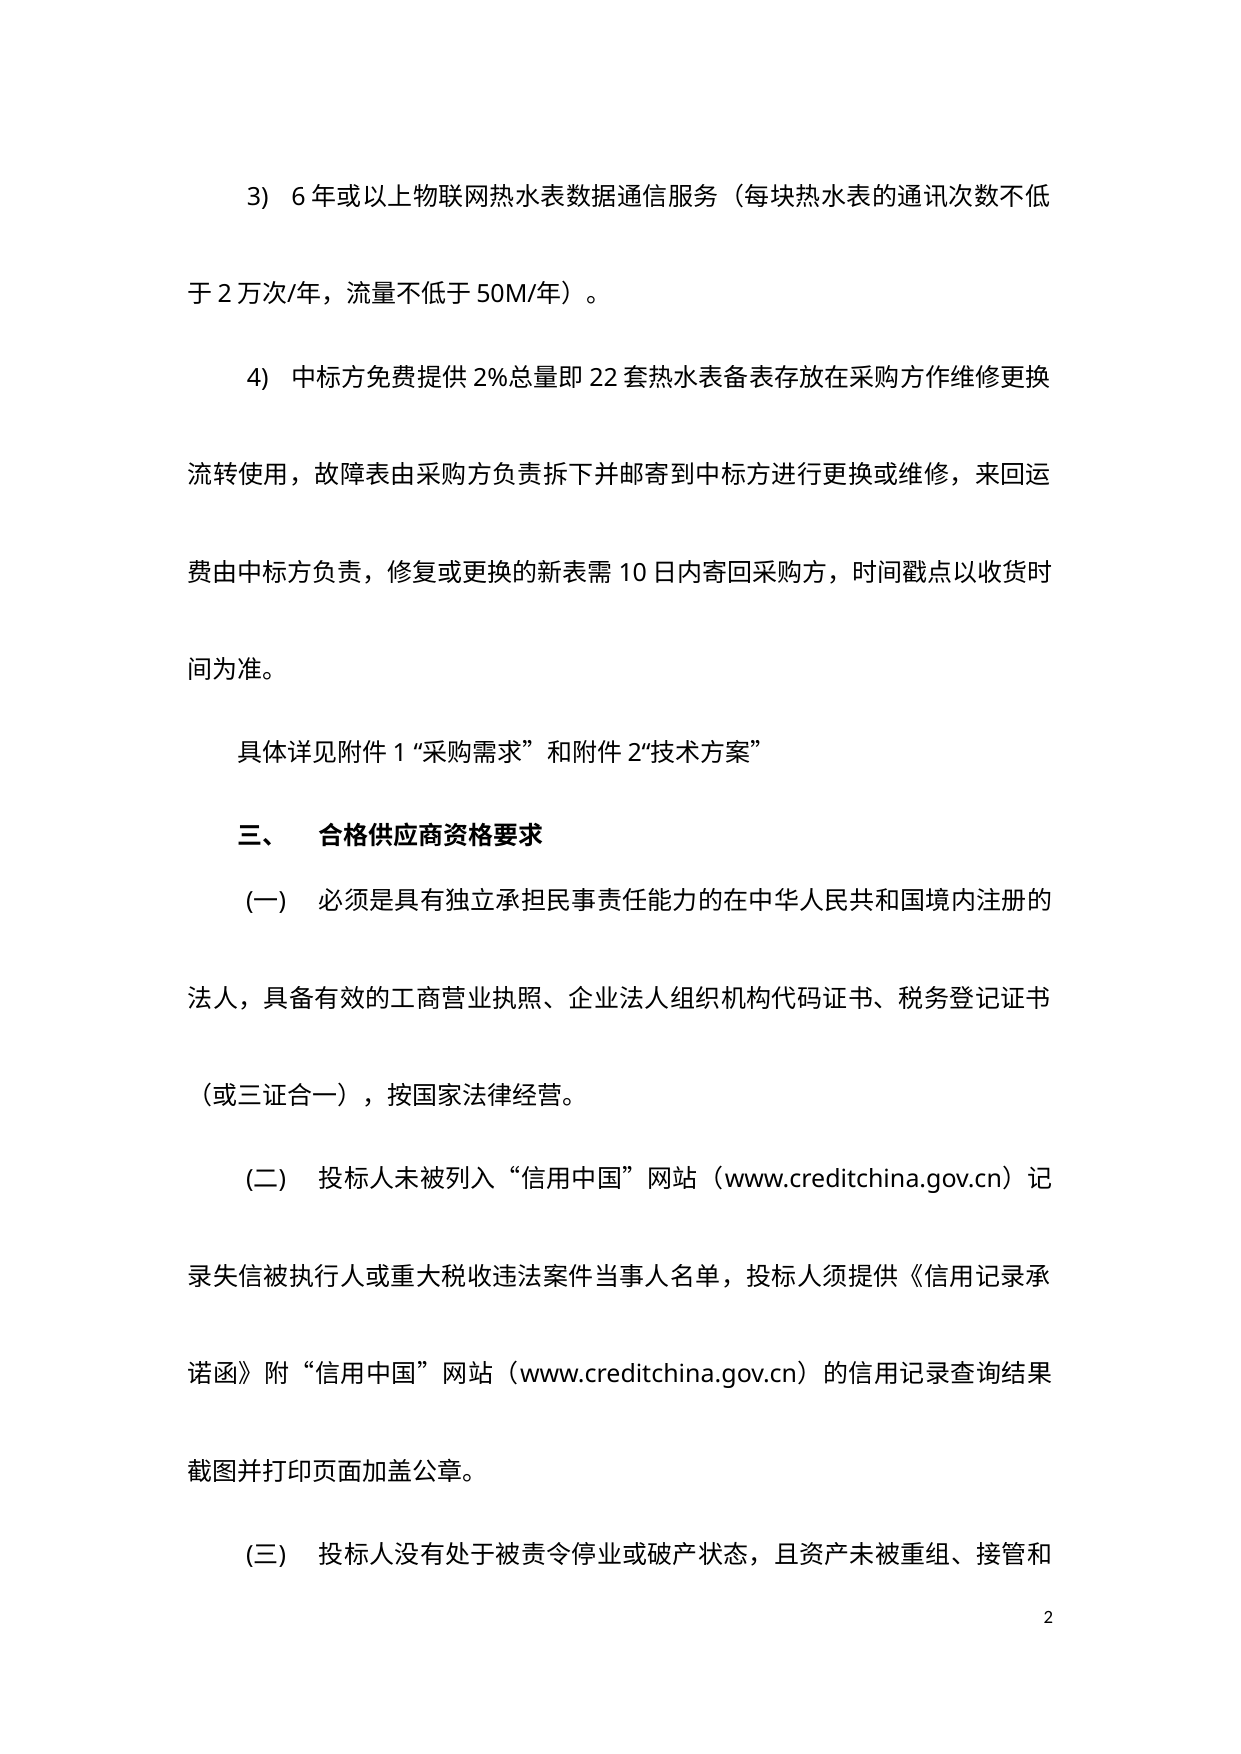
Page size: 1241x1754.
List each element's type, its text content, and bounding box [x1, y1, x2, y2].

text 具体详见附件1 “采购需求”和附件2“技术方案” [237, 718, 1053, 783]
list 投标人未被列入“信用中国”网站（www.creditchina.gov.cn）记录失信被执行人或重大税收违法案件当事人名单，投标人须提供《信用记录承诺函》附“信用中国”网站（www.creditchina.gov.cn）的信用记录查询结果截图并打印页面加盖公章。 [187, 1144, 1053, 1502]
list 中标方免费提供2%总量即22套热水表备表存放在采购方作维修更换流转使用，故障表由采购方负责拆下并邮寄到中标方进行更换或维修，来回运费由中标方负责，修复或更换的新表需10日内寄回采购方，时间戳点以收货时间为准。 [187, 343, 1053, 700]
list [187, 1520, 1053, 1585]
list 必须是具有独立承担民事责任能力的在中华人民共和国境内注册的法人，具备有效的工商营业执照、企业法人组织机构代码证书、税务登记证书（或三证合一），按国家法律经营。 [187, 866, 1053, 1126]
list 合格供应商资格要求 [238, 801, 1053, 866]
list 6年或以上物联网热水表数据通信服务（每块热水表的通讯次数不低于2万次/年，流量不低于50M/年）。 [187, 162, 1053, 324]
